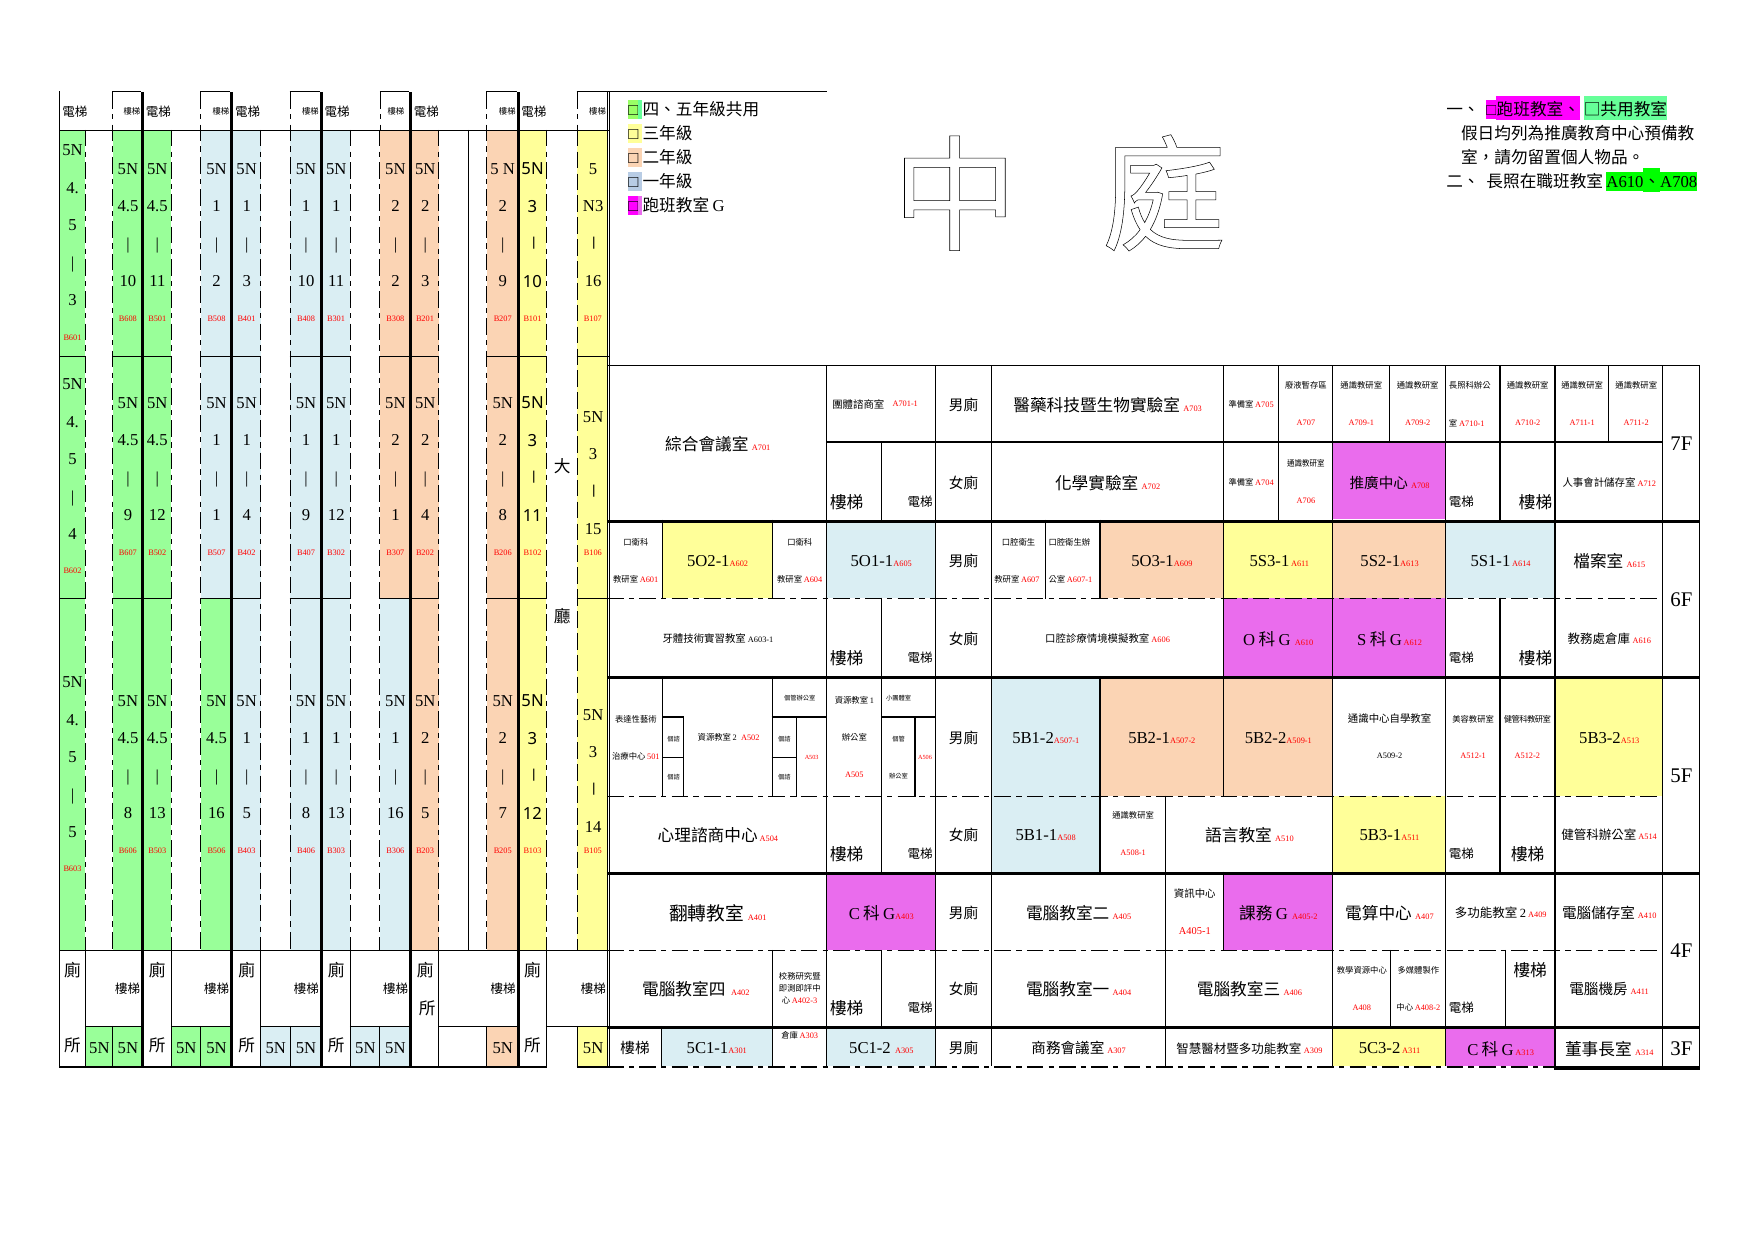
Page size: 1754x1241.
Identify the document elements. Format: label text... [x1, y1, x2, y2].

table_cell 智慧醫材暨多功能教室A309 [1166, 1029, 1332, 1066]
table_cell [663, 679, 684, 716]
table_cell 倉庫A303 [773, 1029, 826, 1066]
table_cell 樓梯 [201, 92, 230, 130]
table_cell 電梯 [412, 91, 487, 130]
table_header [1446, 91, 1701, 365]
table_cell [439, 131, 468, 950]
table_cell C科G A313 [1446, 1029, 1554, 1066]
table_cell 樓梯 [610, 1029, 661, 1066]
table_cell S科G A612 [1333, 598, 1445, 676]
table_cell 5N 2 | 4 B202 [412, 357, 439, 598]
table_cell 樓梯 [290, 92, 320, 130]
table_cell 通識教研室 A711-1 [1556, 366, 1608, 441]
table_cell 樓梯 [487, 92, 517, 130]
table_cell 口腔衛生辦公室A607-1 [1046, 523, 1099, 598]
table_cell 樓梯 [547, 951, 607, 1026]
table_cell 電梯 [1446, 950, 1505, 1026]
table_cell 樓梯 [1501, 443, 1554, 519]
table_cell 電腦儲存室A410 [1556, 875, 1662, 950]
table_cell A701-1 [889, 366, 935, 441]
table_cell 樓梯 [113, 92, 141, 130]
table_cell 通識中心自學教室 A509-2 [1333, 679, 1445, 796]
table_cell 5N 1 | 3 B401 [233, 131, 261, 356]
table_cell 男廁 [936, 875, 991, 950]
table_cell 樓梯 [827, 950, 881, 1026]
table_cell 5C3-2 A311 [1333, 1029, 1445, 1066]
table_cell 5F [1663, 679, 1699, 872]
table_cell 電梯 [144, 91, 201, 130]
table_cell 樓梯 [439, 951, 517, 1026]
table_cell 5N 1 | 13 B303 [323, 599, 350, 950]
table_cell 樓梯 [1506, 950, 1554, 1026]
table_cell 廁 所 [520, 951, 546, 1066]
table_cell 5N3－11 B102 [520, 357, 546, 598]
table_cell 5N3－16 B107 [577, 131, 607, 356]
table_cell 5S2-1A613 [1333, 523, 1445, 598]
table_cell A506 [916, 718, 935, 796]
table_cell 通識教研室 A709-1 [1333, 366, 1389, 441]
table_cell 5N 2 | 5 B203 [412, 599, 439, 950]
table_cell 5N 2 | 7 B205 [487, 599, 517, 950]
table_cell 綜合會議室A701 [610, 366, 826, 519]
table_cell 檔案室A615 [1556, 523, 1662, 598]
table_cell 5N 2 | 2 B308 [380, 131, 409, 356]
table_cell 5N 4.5 | 6 B604 [86, 1027, 112, 1066]
table_cell 團體諮商室 [827, 366, 889, 441]
table_cell 商務會議室A307 [992, 1029, 1165, 1066]
table_cell 美容教研室A512-1 [1446, 679, 1499, 796]
table_cell 5N 4.5 | 5 B603 [60, 599, 85, 950]
table_cell 電梯 [882, 796, 935, 872]
table_cell 資源教室2 A502 [684, 679, 772, 796]
table_cell 5N 2 | 8 B206 [487, 357, 517, 598]
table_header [610, 92, 827, 365]
table_cell 心理諮商中心 A504 [610, 796, 826, 872]
table_cell 5N 4.5 | 9 B607 [113, 357, 141, 598]
table_cell 電腦教室三A406 [1166, 950, 1332, 1026]
table_cell 5B3-1A511 [1333, 796, 1445, 872]
table_cell 翻轉教室A401 [610, 875, 826, 950]
table_cell 電腦教室二A405 [992, 875, 1165, 950]
table_cell 5N 1 | 12 B302 [323, 357, 350, 598]
table_cell 男廁 [936, 679, 991, 796]
table_cell [350, 131, 380, 950]
table_cell 男廁 [936, 523, 991, 598]
table_cell 5N 1 | 9 B407 [290, 357, 320, 598]
table_cell 準備室A705 [1224, 366, 1278, 441]
table_cell 電梯 [1446, 443, 1499, 519]
table_cell 通識教研室 A709-2 [1390, 366, 1445, 441]
table_cell 5N 1 | 1 B507 [201, 357, 230, 598]
table_cell 5N 4.5 | 12 B502 [144, 357, 171, 598]
table_cell 5N3－14 B105 [577, 599, 607, 950]
table_cell 董事長室A314 [1556, 1029, 1662, 1066]
table_cell 5 N 2 | 9 B207 [487, 131, 517, 356]
table_cell 5N 4.5 | 13 B503 [144, 599, 171, 950]
table_cell 個管辦公室 [773, 679, 826, 716]
table_cell 口腔診療情境模擬教室A606 [992, 598, 1223, 676]
table_cell 多媒體製作中心A408-2 [1391, 950, 1445, 1026]
table_cell 4F [1663, 875, 1699, 1026]
table_cell 5B3-2A513 [1556, 679, 1662, 796]
table_cell [439, 1027, 486, 1066]
table_cell 5N 4.5 | 15 B505 [201, 1027, 230, 1066]
table_cell 5N 1 | 10 B408 [290, 131, 320, 356]
table_cell 樓梯 [86, 951, 141, 1026]
table_cell 5N 1 | 6 B404 [261, 1027, 290, 1066]
table_cell 5N 1 | 8 B406 [290, 599, 320, 950]
table_cell 5O3-1A609 [1101, 523, 1223, 598]
table_cell 樓梯 [827, 598, 881, 676]
table_cell 5S3-1 A611 [1224, 523, 1332, 598]
table_cell 電算中心A407 [1333, 875, 1445, 950]
table_cell 口衛科 教研室A601 [610, 523, 662, 598]
table_cell 男廁 [936, 366, 991, 441]
table_cell 廁 所 [412, 951, 438, 1066]
table_cell 5S1-1 A614 [1446, 523, 1554, 598]
table_cell [261, 131, 290, 950]
table_cell 5B2-2A509-1 [1224, 679, 1332, 796]
table_cell 個諮 [773, 718, 796, 757]
table_cell 小團體室 [882, 679, 935, 716]
table_cell C科GA403 [827, 875, 935, 950]
table_cell 語言教室A510 [1166, 796, 1332, 872]
table_cell 樓梯 [351, 951, 409, 1026]
table_cell 5O1-1A605 [827, 523, 935, 598]
table_cell 通識教研室A508-1 [1101, 796, 1165, 872]
table_cell 電腦教室四 A402 [610, 950, 772, 1026]
table_cell 樓梯 [380, 92, 409, 130]
table_cell 牙體技術實習教室A603-1 [610, 598, 826, 676]
table_cell 5N 2 | 3 B201 [412, 131, 439, 356]
table_cell 課務G A405-2 [1224, 875, 1332, 950]
table_cell 廁 所 [60, 951, 85, 1066]
table_cell 健管科辦公室 A514 [1556, 796, 1662, 872]
table_cell 表達性藝術治療中心501 [610, 679, 662, 796]
table_cell 樓梯 [261, 951, 320, 1026]
table_cell 教學資源中心A408 [1333, 950, 1390, 1026]
table_cell 5N 2 | 6 B204 [487, 1027, 517, 1066]
table_cell 化學實驗室A702 [992, 443, 1223, 519]
table_cell 5N 4.5 | 11 B501 [144, 131, 171, 356]
table_cell 廢液暫存區A707 [1279, 366, 1332, 441]
table_cell 電梯 [882, 443, 935, 519]
table_cell A503 [797, 718, 826, 796]
table_cell 女廁 [936, 796, 991, 872]
table_cell 5N3－13 B104 [578, 1027, 607, 1066]
table_cell 樓梯 [1501, 796, 1554, 872]
table_cell 5N3－12 B103 [520, 599, 546, 950]
table_cell [547, 1027, 577, 1066]
table_cell 電梯 [882, 598, 935, 676]
table_cell 樓梯 [172, 951, 230, 1026]
table_cell 5N 4.5 | 7 B605 [113, 1027, 141, 1066]
table_cell 5N 2 | 1 B307 [380, 357, 409, 598]
table_cell 5N 1 | 2 B508 [201, 131, 230, 356]
table_cell 資源教室1 辦公室 A505 [827, 679, 881, 796]
table_cell 個管 辦公室 [882, 718, 914, 796]
table_cell 健管科教研室 A512-2 [1501, 679, 1554, 796]
table_cell 5N 4.5 | 4 B602 [60, 357, 85, 598]
table_cell 男廁 [936, 1029, 991, 1066]
table_cell 大 廳 [546, 131, 577, 950]
table_cell 多功能教室2 A409 [1446, 875, 1554, 950]
table_cell 6F [1663, 523, 1699, 676]
table_cell 廁 所 [144, 951, 171, 1066]
table_cell [85, 131, 113, 950]
table_cell 5C1-1A301 [662, 1029, 772, 1066]
table_cell 準備室A704 [1224, 443, 1278, 519]
table_cell 5C1-2 A305 [827, 1029, 935, 1066]
table_cell 口衛科 教研室A604 [773, 523, 826, 598]
table_cell 人事會計儲存室A712 [1556, 443, 1662, 519]
table_cell 電腦教室一A404 [992, 950, 1165, 1026]
table_cell 個諮 [663, 718, 683, 757]
table_cell 5N 1 | 7 B405 [291, 1027, 320, 1066]
table_cell 5N 4.5 | 16 B506 [201, 599, 230, 950]
table_cell 電梯 [1446, 598, 1499, 676]
table_cell 推廣中心 A708 [1333, 443, 1445, 519]
table_cell 通識教研室A706 [1279, 443, 1332, 519]
table_cell 女廁 [936, 598, 991, 676]
table_cell [171, 131, 201, 950]
table_cell 電梯 [1446, 796, 1499, 872]
table_cell 資訊中心A405-1 [1166, 875, 1223, 950]
table_cell 廁 所 [233, 951, 260, 1066]
table_cell 5N 1 | 5 B403 [233, 599, 261, 950]
table_cell 電梯 [882, 950, 935, 1026]
table_cell 廁 所 [323, 951, 350, 1066]
table_cell 電梯 [520, 91, 577, 130]
table_cell 個諮 [773, 758, 796, 796]
table_cell 電梯 [323, 91, 380, 130]
table_cell 長照科辦公室 A710-1 [1446, 366, 1499, 441]
table_cell 5N 4.5 | 3 B601 [60, 131, 85, 356]
table_cell 5B1-2A507-1 [992, 679, 1099, 796]
table_cell 5O2-1A602 [663, 523, 772, 598]
table_cell 口腔衛生 教研室A607 [992, 523, 1045, 598]
table_cell 5N 4.5 | 10 B608 [113, 131, 141, 356]
table_cell O科G A610 [1224, 598, 1332, 676]
table_cell 5N3－10 B101 [520, 131, 546, 356]
table_cell [469, 131, 487, 950]
table_cell 5B2-1A507-2 [1101, 679, 1223, 796]
table_cell 電腦機房A411 [1556, 950, 1662, 1026]
table_cell 醫藥科技暨生物實驗室A703 [992, 366, 1223, 441]
table_cell 5N 1 | 11 B301 [323, 131, 350, 356]
table_cell 樓梯 [827, 443, 881, 519]
table_cell 女廁 [936, 443, 991, 519]
table_cell 5N 1 | 4 B402 [233, 357, 261, 598]
table_cell 通識教研室 A710-2 [1501, 366, 1554, 441]
table_cell 校務研究暨即測即評中心A402-3 [773, 950, 826, 1026]
table_cell 樓梯 [577, 92, 607, 130]
table_cell 通識教研室 A711-2 [1609, 366, 1662, 441]
table_cell 7F [1663, 366, 1699, 519]
table_header 中 庭 [827, 91, 1446, 365]
table_cell 5N 1 | 16 B306 [380, 599, 409, 950]
table_cell 5N 4.5 | 14 B504 [172, 1027, 200, 1066]
table_cell 電梯 [233, 91, 290, 130]
table_cell 5N 1 | 14 B304 [351, 1027, 379, 1066]
table_cell 樓梯 [1501, 598, 1554, 676]
table_cell 電梯 [60, 91, 113, 130]
table_cell 女廁 [936, 950, 991, 1026]
table_cell 5N 1 | 15 B305 [380, 1027, 409, 1066]
table_cell 3F [1663, 1029, 1699, 1066]
table_cell 5N3－15 B106 [577, 357, 607, 598]
table_cell 樓梯 [827, 796, 881, 872]
table_cell 個諮 [663, 758, 683, 796]
table_cell 5B1-1A508 [992, 796, 1099, 872]
table_cell 教務處倉庫A616 [1556, 598, 1662, 676]
table_cell 5N 4.5 | 8 B606 [113, 599, 141, 950]
